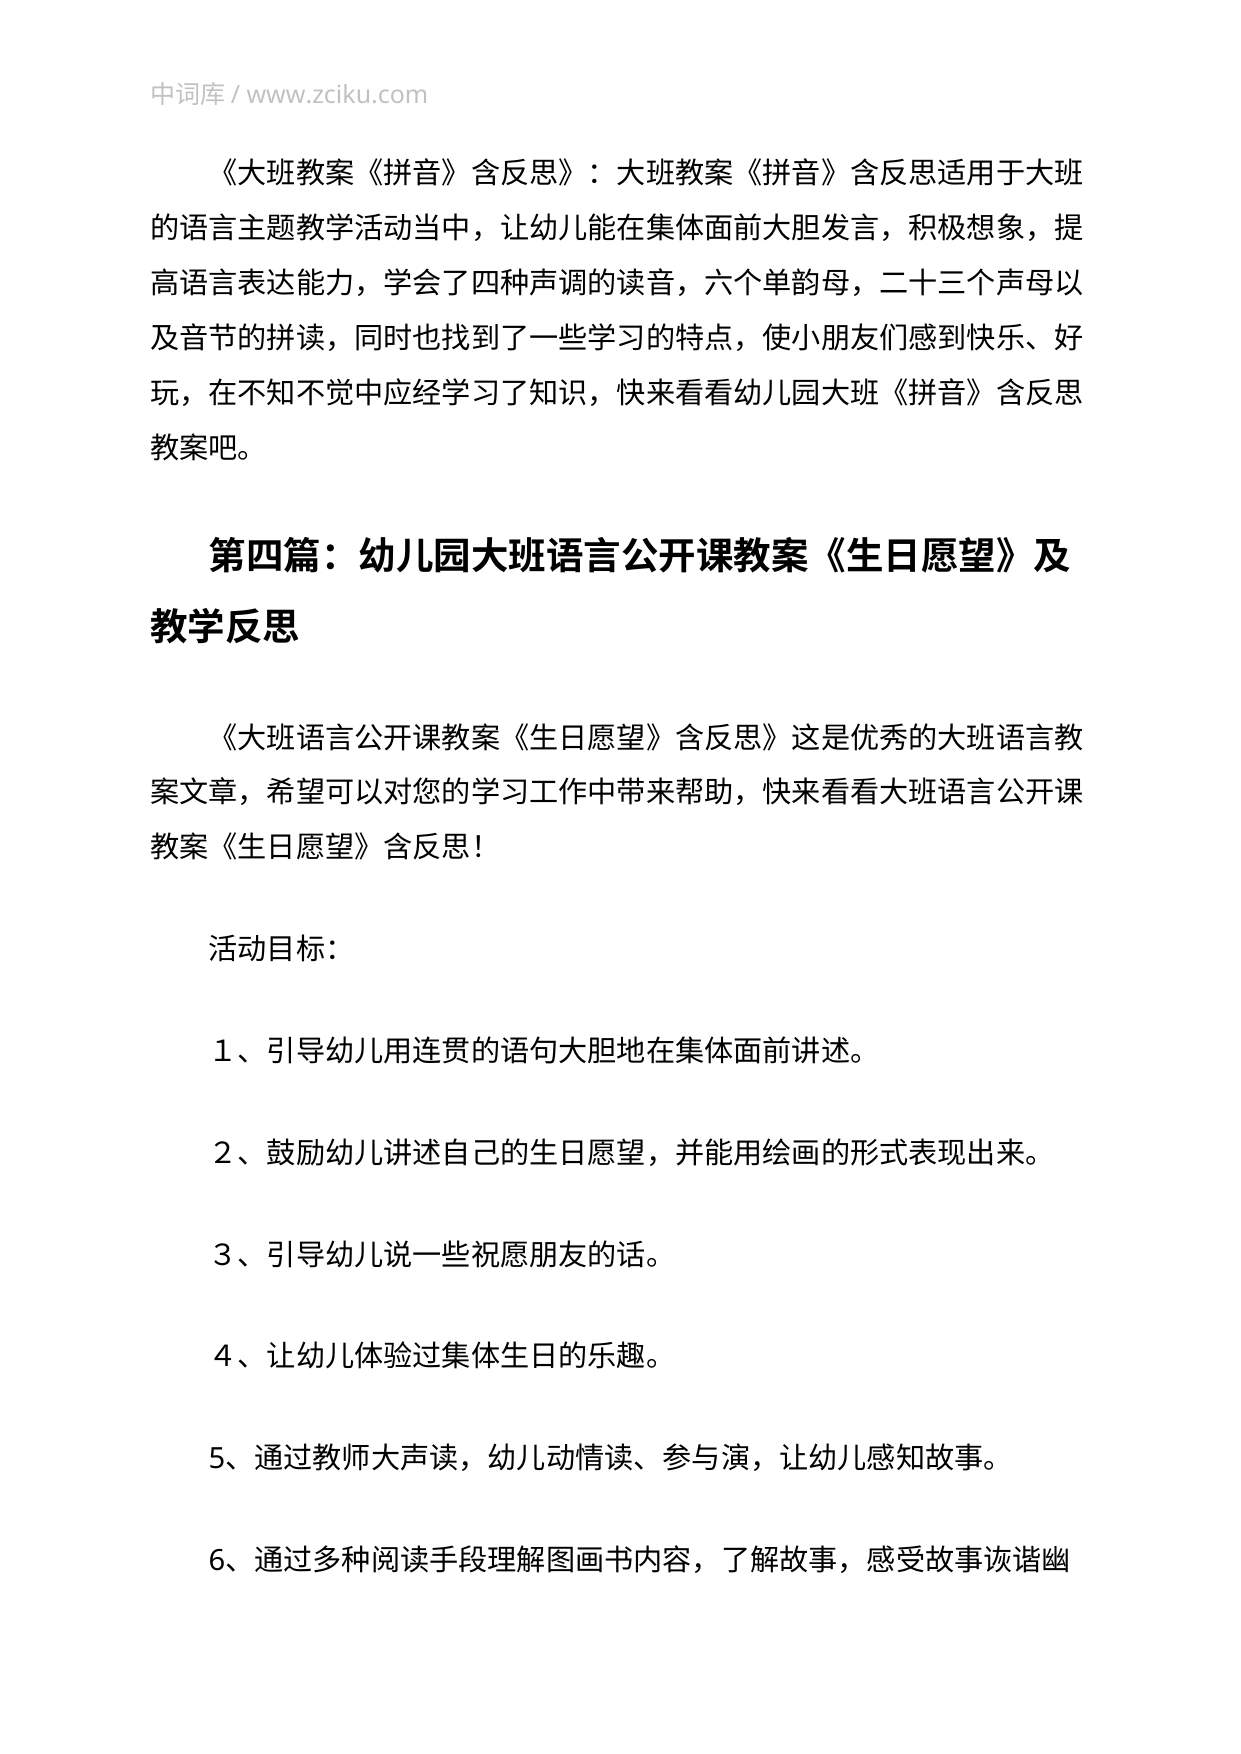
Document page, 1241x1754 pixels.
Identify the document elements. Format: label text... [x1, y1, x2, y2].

text 5、通过教师大声读，幼儿动情读、参与演，让幼儿感知故事。 [150, 1434, 1090, 1477]
text 活动目标： [150, 926, 1090, 968]
text 《大班语言公开课教案《生日愿望》含反思》这是优秀的大班语言教案文章，希望可以对您的学习工作中带来帮助，快来看看大班语言公开课教案《生日愿望》含反思！ [150, 714, 1090, 866]
text ３、引导幼儿说一些祝愿朋友的话。 [150, 1231, 1090, 1273]
text 第四篇：幼儿园大班语言公开课教案《生日愿望》及教学反思 [150, 526, 1090, 651]
text ４、让幼儿体验过集体生日的乐趣。 [150, 1333, 1090, 1375]
text 《大班教案《拼音》含反思》：大班教案《拼音》含反思适用于大班的语言主题教学活动当中，让幼儿能在集体面前大胆发言，积极想象，提高语言表达能力，学会了四种声调的读音，六个单韵母，二十三个声母以及音节的拼读，同时也找到了一些学习的特点，使小朋友们感到快乐、好玩，在不知不觉中应经学习了知识，快来看看幼儿园大班《拼音》含反思教案吧。 [150, 150, 1090, 467]
text ２、鼓励幼儿讲述自己的生日愿望，并能用绘画的形式表现出来。 [150, 1129, 1090, 1172]
text １、引导幼儿用连贯的语句大胆地在集体面前讲述。 [150, 1027, 1090, 1070]
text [150, 1537, 1090, 1579]
